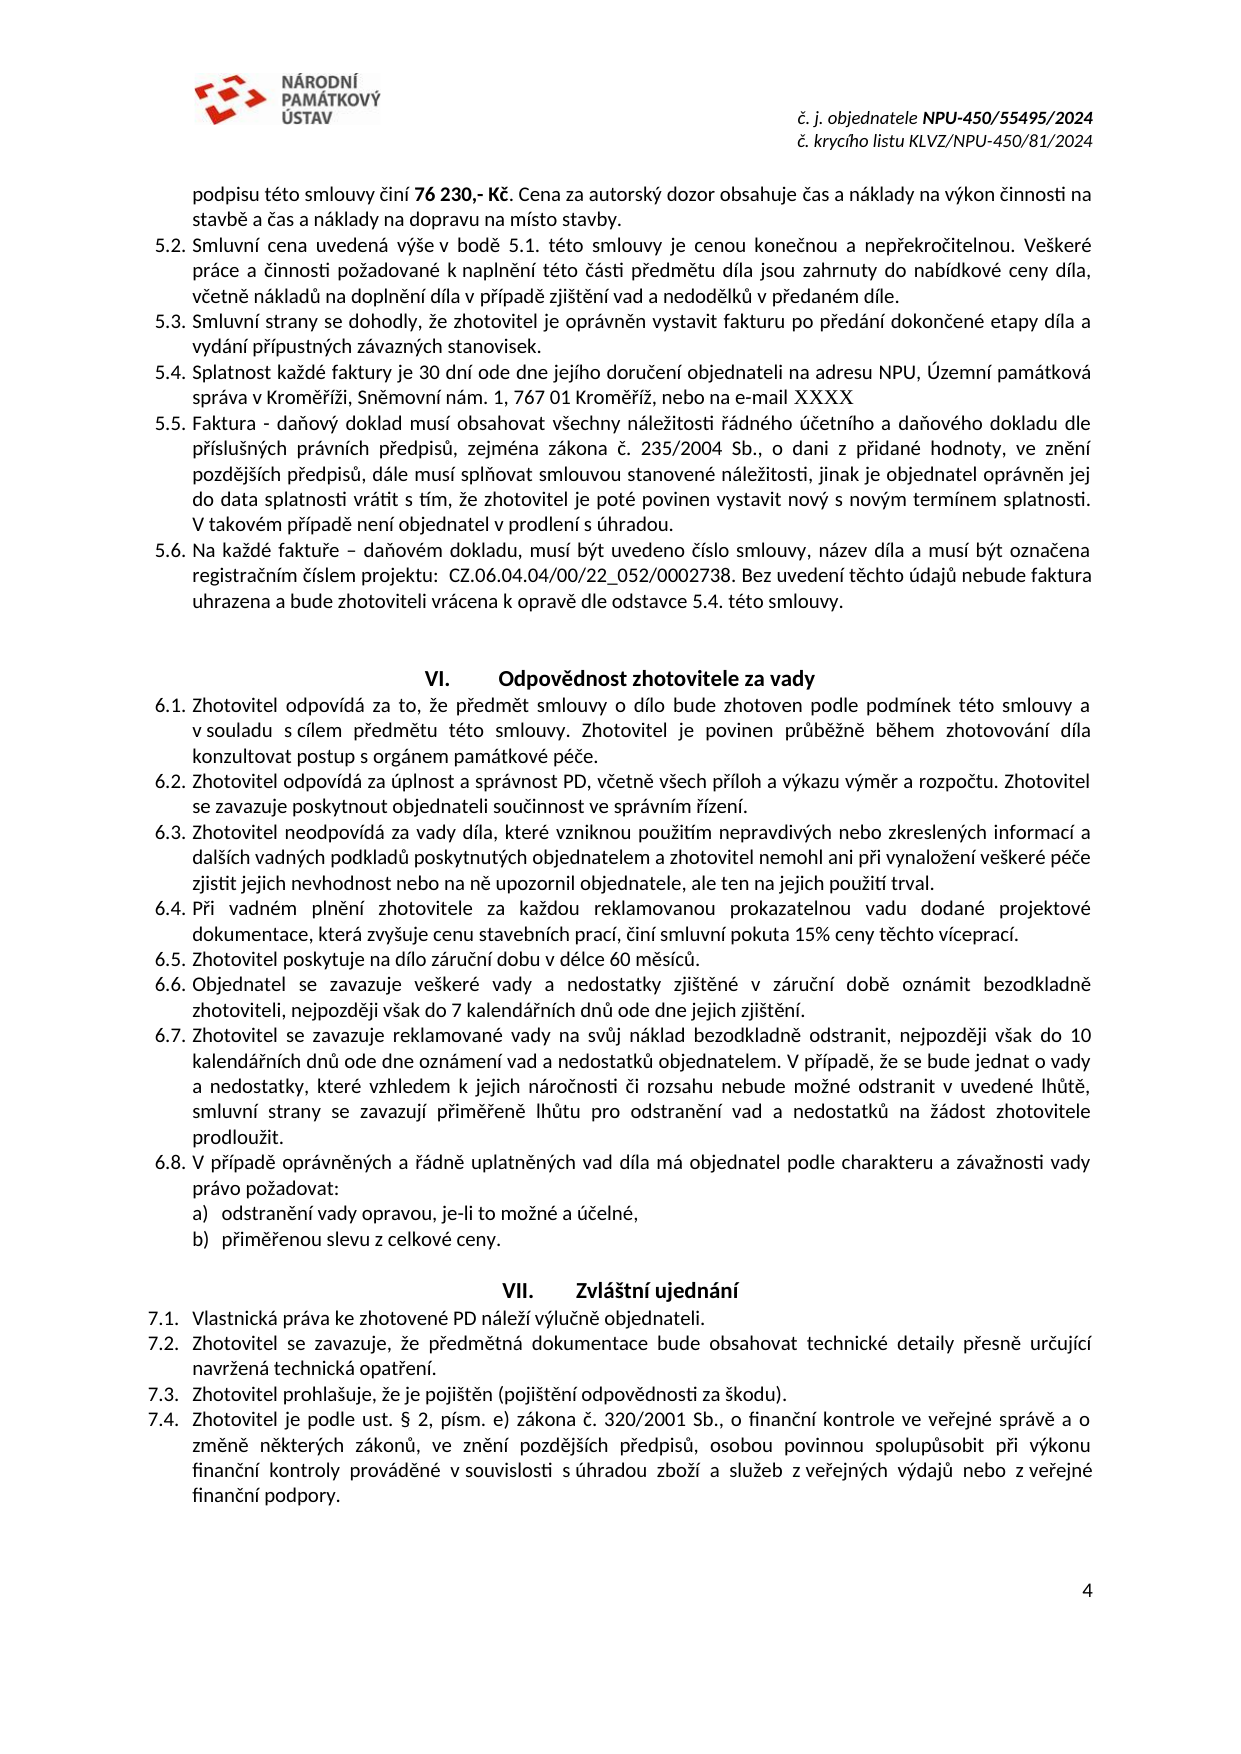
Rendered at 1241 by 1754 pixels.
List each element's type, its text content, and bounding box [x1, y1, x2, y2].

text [192, 181, 1093, 232]
subtitle Zvláštní ujednání [148, 1277, 1093, 1305]
list Zhotovitel neodpovídá za vady díla, které vzniknou použitím nepravdivých nebo zkreslených informací a dalších vadných podkladů poskytnutých objednatelem a zhotovitel nemohl ani při vynaložení veškeré péče zjistit jejich nevhodnost nebo na ně upozornil objednatele, ale ten na jejich použití trval. [154, 819, 1093, 895]
list Zhotovitel prohlašuje, že je pojištěn (pojištění odpovědnosti za škodu). [148, 1381, 1093, 1406]
text b) přiměřenou slevu z celkové ceny. [192, 1226, 1093, 1251]
list Zhotovitel odpovídá za to, že předmět smlouvy o dílo bude zhotoven podle podmínek této smlouvy a v souladu s cílem předmětu této smlouvy. Zhotovitel je povinen průběžně během zhotovování díla konzultovat postup s orgánem památkové péče. [154, 692, 1093, 768]
list Na každé faktuře – daňovém dokladu, musí být uvedeno číslo smlouvy, název díla a musí být označena registračním číslem projektu: CZ.06.04.04/00/22_052/0002738. Bez uvedení těchto údajů nebude faktura uhrazena a bude zhotoviteli vrácena k opravě dle odstavce 5.4. této smlouvy. [154, 537, 1093, 613]
text a) odstranění vady opravou, je-li to možné a účelné, [192, 1200, 1093, 1226]
list Vlastnická práva ke zhotovené PD náleží výlučně objednateli. [148, 1305, 1093, 1330]
list Objednatel se zavazuje veškeré vady a nedostatky zjištěné v záruční době oznámit bezodkladně zhotoviteli, nejpozději však do 7 kalendářních dnů ode dne jejich zjištění. [154, 972, 1093, 1022]
list Při vadném plnění zhotovitele za každou reklamovanou prokazatelnou vadu dodané projektové dokumentace, která zvyšuje cenu stavebních prací, činí smluvní pokuta 15% ceny těchto víceprací. [154, 895, 1093, 946]
list Zhotovitel se zavazuje reklamované vady na svůj náklad bezodkladně odstranit, nejpozději však do 10 kalendářních dnů ode dne oznámení vad a nedostatků objednatelem. V případě, že se bude jednat o vady a nedostatky, které vzhledem k jejich náročnosti či rozsahu nebude možné odstranit v uvedené lhůtě, smluvní strany se zavazují přiměřeně lhůtu pro odstranění vad a nedostatků na žádost zhotovitele prodloužit. [154, 1022, 1093, 1149]
list Zhotovitel poskytuje na dílo záruční dobu v délce 60 měsíců. [154, 946, 1093, 972]
list V případě oprávněných a řádně uplatněných vad díla má objednatel podle charakteru a závažnosti vady právo požadovat: [154, 1149, 1093, 1200]
list Zhotovitel je podle ust. § 2, písm. e) zákona č. 320/2001 Sb., o finanční kontrole ve veřejné správě a o změně některých zákonů, ve znění pozdějších předpisů, osobou povinnou spolupůsobit při výkonu finanční kontroly prováděné v souvislosti s úhradou zboží a služeb z veřejných výdajů nebo z veřejné finanční podpory. [148, 1406, 1093, 1508]
list Zhotovitel odpovídá za úplnost a správnost PD, včetně všech příloh a výkazu výměr a rozpočtu. Zhotovitel se zavazuje poskytnout objednateli součinnost ve správním řízení. [154, 768, 1093, 819]
list Smluvní cena uvedená výše v bodě 5.1. této smlouvy je cenou konečnou a nepřekročitelnou. Veškeré práce a činnosti požadované k naplnění této části předmětu díla jsou zahrnuty do nabídkové ceny díla, včetně nákladů na doplnění díla v případě zjištění vad a nedodělků v předaném díle. [154, 232, 1093, 308]
list Splatnost každé faktury je 30 dní ode dne jejího doručení objednateli na adresu NPU, Územní památková správa v Kroměříži, Sněmovní nám. 1, 767 01 Kroměříž, nebo na e-mail XXXX [154, 359, 1093, 410]
list Zhotovitel se zavazuje, že předmětná dokumentace bude obsahovat technické detaily přesně určující navržená technická opatření. [148, 1330, 1093, 1381]
list Smluvní strany se dohodly, že zhotovitel je oprávněn vystavit fakturu po předání dokončené etapy díla a vydání přípustných závazných stanovisek. [154, 308, 1093, 359]
subtitle Odpovědnost zhotovitele za vady [148, 664, 1093, 692]
list Faktura - daňový doklad musí obsahovat všechny náležitosti řádného účetního a daňového dokladu dle příslušných právních předpisů, zejména zákona č. 235/2004 Sb., o dani z přidané hodnoty, ve znění pozdějších předpisů, dále musí splňovat smlouvou stanovené náležitosti, jinak je objednatel oprávněn jej do data splatnosti vrátit s tím, že zhotovitel je poté povinen vystavit nový s novým termínem splatnosti. V takovém případě není objednatel v prodlení s úhradou. [154, 410, 1093, 537]
picture [194, 73, 381, 125]
